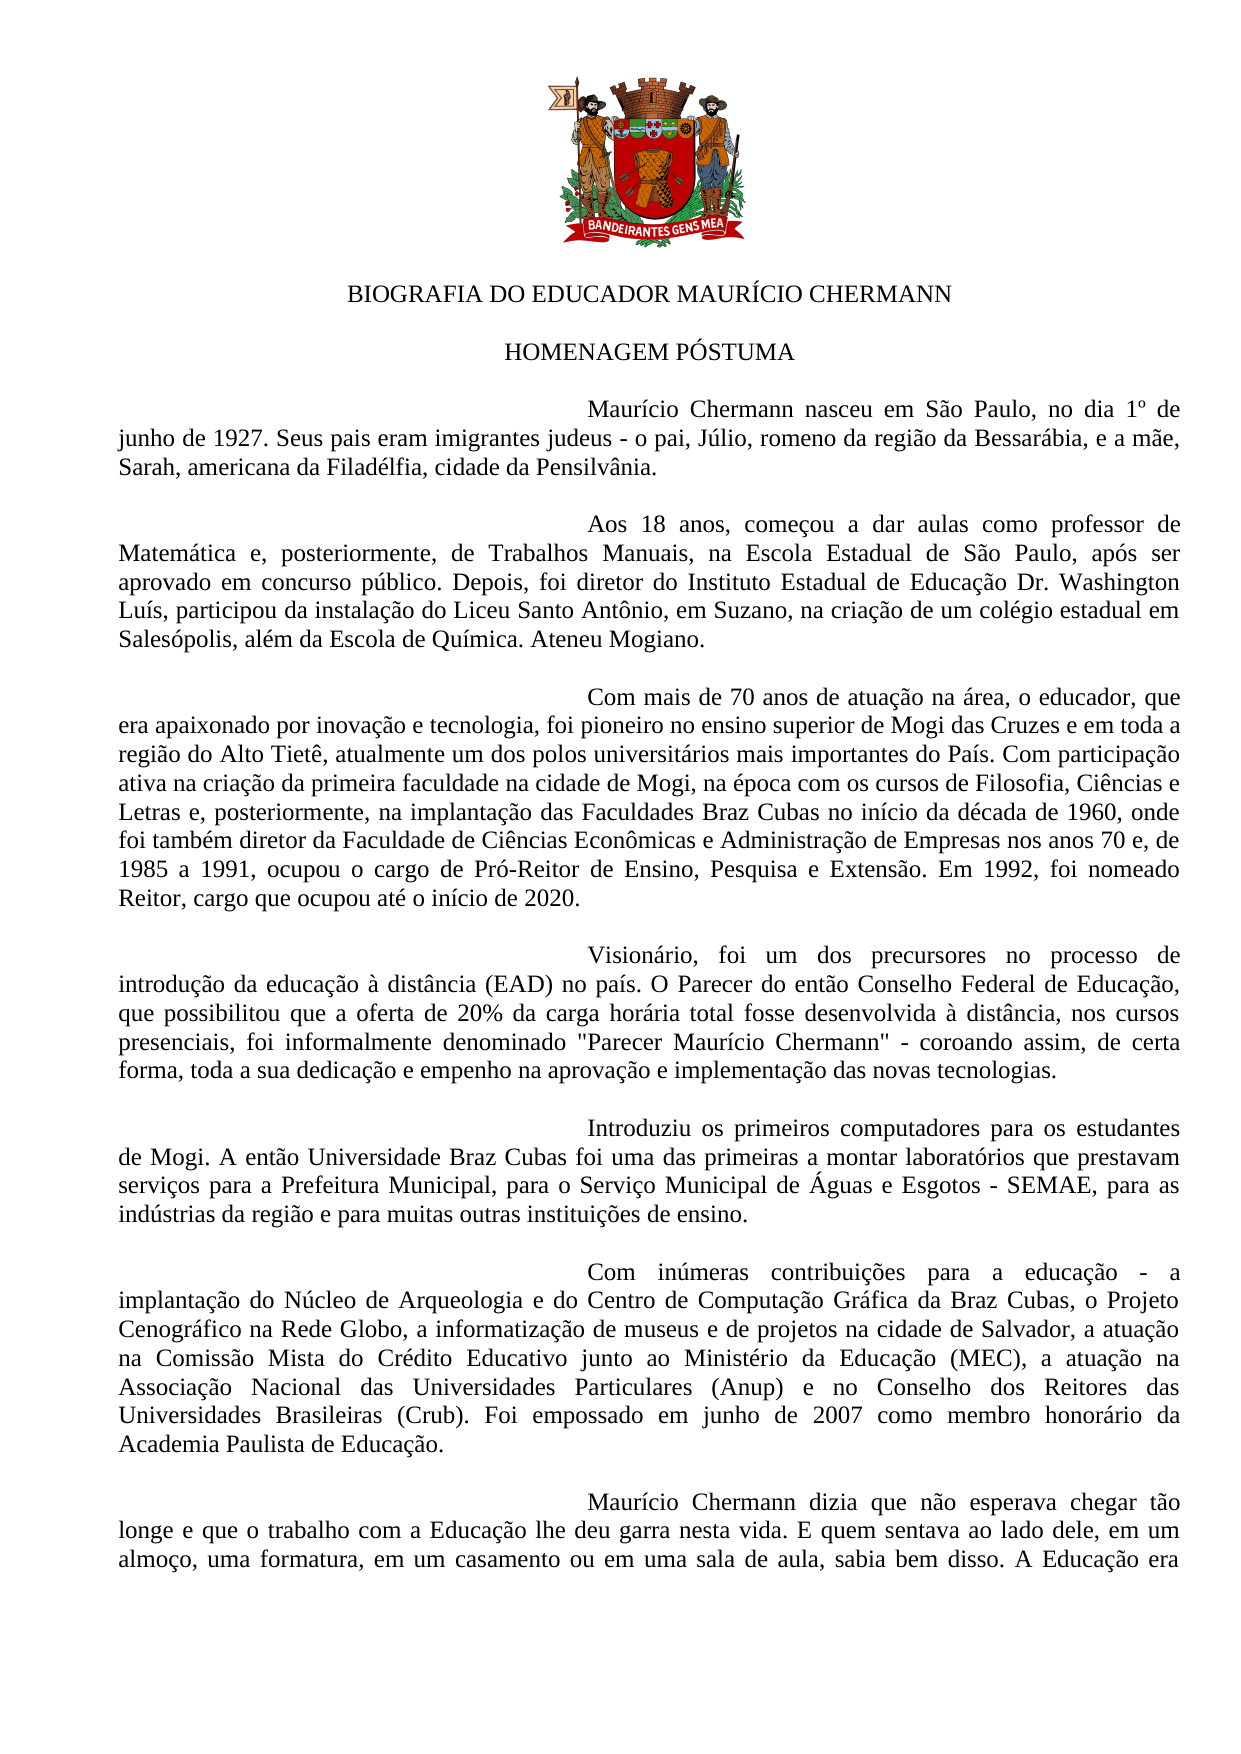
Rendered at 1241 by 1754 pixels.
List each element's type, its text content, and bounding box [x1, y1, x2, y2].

text Visionário, foi um dos precursores no processo de introdução da educação à distância (EAD) no país. O Parecer do então Conselho Federal de Educação, que possibilitou que a oferta de 20% da carga horária total fosse desenvolvida à distância, nos cursos presenciais, foi informalmente denominado "Parecer Maurício Chermann" - coroando assim, de certa forma, toda a sua dedicação e empenho na aprovação e implementação das novas tecnologias. [118, 940, 1181, 1084]
text Aos 18 anos, começou a dar aulas como professor de Matemática e, posteriormente, de Trabalhos Manuais, na Escola Estadual de São Paulo, após ser aprovado em concurso público. Depois, foi diretor do Instituto Estadual de Educação Dr. Washington Luís, participou da instalação do Liceu Santo Antônio, em Suzano, na criação de um colégio estadual em Salesópolis, além da Escola de Química. Ateneu Mogiano. [118, 509, 1181, 653]
text BIOGRAFIA DO EDUCADOR MAURÍCIO CHERMANN [118, 279, 1181, 308]
text Introduziu os primeiros computadores para os estudantes de Mogi. A então Universidade Braz Cubas foi uma das primeiras a montar laboratórios que prestavam serviços para a Prefeitura Municipal, para o Serviço Municipal de Águas e Esgotos - SEMAE, para as indústrias da região e para muitas outras instituições de ensino. [118, 1113, 1181, 1228]
text HOMENAGEM PÓSTUMA [118, 337, 1181, 365]
text Com inúmeras contribuições para a educação - a implantação do Núcleo de Arqueologia e do Centro de Computação Gráfica da Braz Cubas, o Projeto Cenográfico na Rede Globo, a informatização de museus e de projetos na cidade de Salvador, a atuação na Comissão Mista do Crédito Educativo junto ao Ministério da Educação (MEC), a atuação na Associação Nacional das Universidades Particulares (Anup) e no Conselho dos Reitores das Universidades Brasileiras (Crub). Foi empossado em junho de 2007 como membro honorário da Academia Paulista de Educação. [118, 1257, 1181, 1458]
text Com mais de 70 anos de atuação na área, o educador, que era apaixonado por inovação e tecnologia, foi pioneiro no ensino superior de Mogi das Cruzes e em toda a região do Alto Tietê, atualmente um dos polos universitários mais importantes do País. Com participação ativa na criação da primeira faculdade na cidade de Mogi, na época com os cursos de Filosofia, Ciências e Letras e, posteriormente, na implantação das Faculdades Braz Cubas no início da década de 1960, onde foi também diretor da Faculdade de Ciências Econômicas e Administração de Empresas nos anos 70 e, de 1985 a 1991, ocupou o cargo de Pró-Reitor de Ensino, Pesquisa e Extensão. Em 1992, foi nomeado Reitor, cargo que ocupou até o início de 2020. [118, 682, 1181, 912]
text Maurício Chermann nasceu em São Paulo, no dia 1º de junho de 1927. Seus pais eram imigrantes judeus - o pai, Júlio, romeno da região da Bessarábia, e a mãe, Sarah, americana da Filadélfia, cidade da Pensilvânia. [118, 394, 1181, 480]
picture [546, 73, 753, 251]
